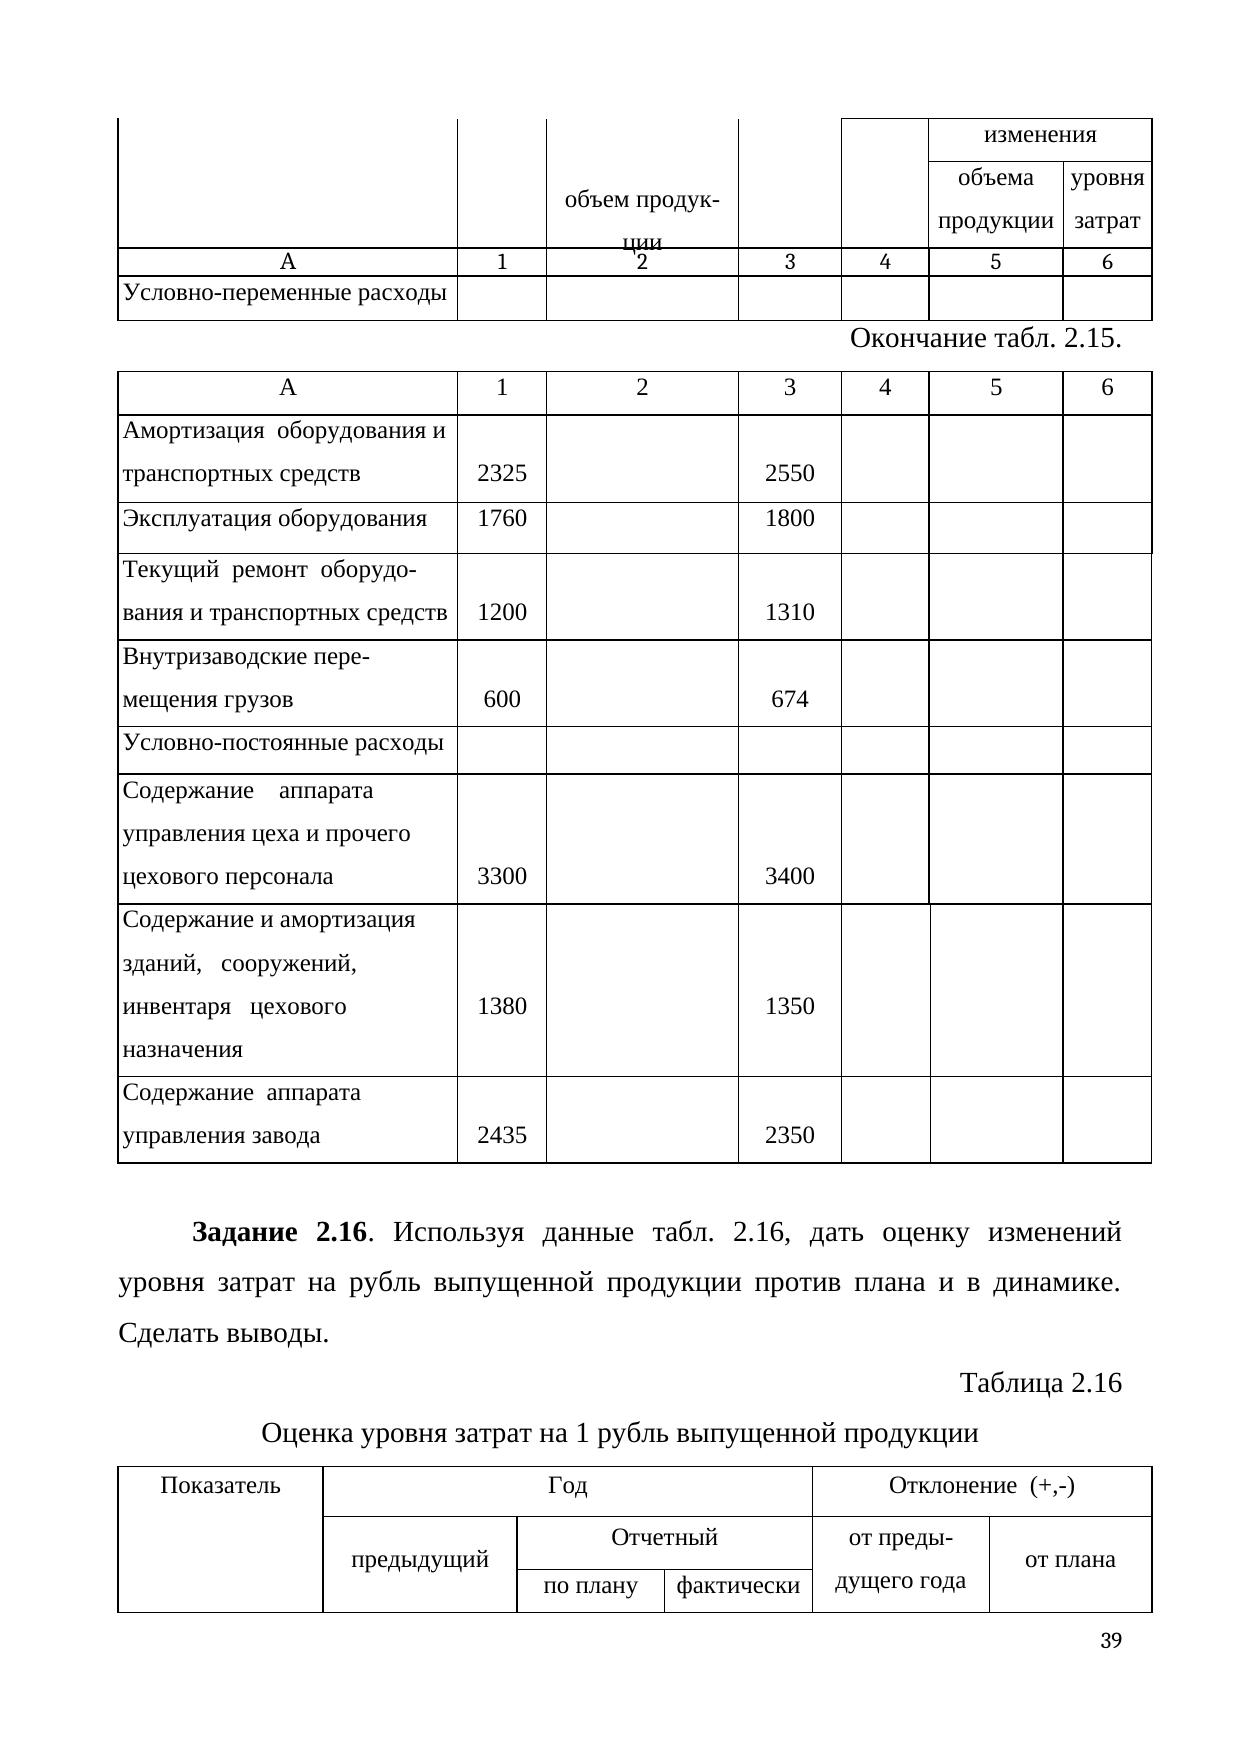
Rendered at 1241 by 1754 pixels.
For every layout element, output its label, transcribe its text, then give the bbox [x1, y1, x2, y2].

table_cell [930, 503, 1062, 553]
text Оценка уровня затрат на 1 рубль выпущенной продукции [118, 1415, 1122, 1449]
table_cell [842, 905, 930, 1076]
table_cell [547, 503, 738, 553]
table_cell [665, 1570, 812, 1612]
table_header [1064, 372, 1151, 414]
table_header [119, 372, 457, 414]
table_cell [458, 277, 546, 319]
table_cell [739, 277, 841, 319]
text Таблица 2.16 [118, 1365, 1122, 1399]
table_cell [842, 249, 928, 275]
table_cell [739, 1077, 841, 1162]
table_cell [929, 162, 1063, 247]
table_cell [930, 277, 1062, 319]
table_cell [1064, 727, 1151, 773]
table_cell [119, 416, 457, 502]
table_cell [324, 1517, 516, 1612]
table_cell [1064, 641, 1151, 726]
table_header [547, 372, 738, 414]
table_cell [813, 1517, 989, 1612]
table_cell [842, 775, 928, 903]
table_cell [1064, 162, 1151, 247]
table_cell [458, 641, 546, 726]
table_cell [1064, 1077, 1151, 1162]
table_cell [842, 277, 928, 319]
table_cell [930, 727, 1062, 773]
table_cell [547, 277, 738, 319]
text Задание 2.16. Используя данные табл. 2.16, дать оценку изменений уровня затрат на рубль выпущенной продукции против плана и в динамике. Сделать выводы. [118, 1214, 1122, 1348]
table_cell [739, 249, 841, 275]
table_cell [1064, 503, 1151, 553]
text Окончание табл. 2.15. [118, 321, 1122, 354]
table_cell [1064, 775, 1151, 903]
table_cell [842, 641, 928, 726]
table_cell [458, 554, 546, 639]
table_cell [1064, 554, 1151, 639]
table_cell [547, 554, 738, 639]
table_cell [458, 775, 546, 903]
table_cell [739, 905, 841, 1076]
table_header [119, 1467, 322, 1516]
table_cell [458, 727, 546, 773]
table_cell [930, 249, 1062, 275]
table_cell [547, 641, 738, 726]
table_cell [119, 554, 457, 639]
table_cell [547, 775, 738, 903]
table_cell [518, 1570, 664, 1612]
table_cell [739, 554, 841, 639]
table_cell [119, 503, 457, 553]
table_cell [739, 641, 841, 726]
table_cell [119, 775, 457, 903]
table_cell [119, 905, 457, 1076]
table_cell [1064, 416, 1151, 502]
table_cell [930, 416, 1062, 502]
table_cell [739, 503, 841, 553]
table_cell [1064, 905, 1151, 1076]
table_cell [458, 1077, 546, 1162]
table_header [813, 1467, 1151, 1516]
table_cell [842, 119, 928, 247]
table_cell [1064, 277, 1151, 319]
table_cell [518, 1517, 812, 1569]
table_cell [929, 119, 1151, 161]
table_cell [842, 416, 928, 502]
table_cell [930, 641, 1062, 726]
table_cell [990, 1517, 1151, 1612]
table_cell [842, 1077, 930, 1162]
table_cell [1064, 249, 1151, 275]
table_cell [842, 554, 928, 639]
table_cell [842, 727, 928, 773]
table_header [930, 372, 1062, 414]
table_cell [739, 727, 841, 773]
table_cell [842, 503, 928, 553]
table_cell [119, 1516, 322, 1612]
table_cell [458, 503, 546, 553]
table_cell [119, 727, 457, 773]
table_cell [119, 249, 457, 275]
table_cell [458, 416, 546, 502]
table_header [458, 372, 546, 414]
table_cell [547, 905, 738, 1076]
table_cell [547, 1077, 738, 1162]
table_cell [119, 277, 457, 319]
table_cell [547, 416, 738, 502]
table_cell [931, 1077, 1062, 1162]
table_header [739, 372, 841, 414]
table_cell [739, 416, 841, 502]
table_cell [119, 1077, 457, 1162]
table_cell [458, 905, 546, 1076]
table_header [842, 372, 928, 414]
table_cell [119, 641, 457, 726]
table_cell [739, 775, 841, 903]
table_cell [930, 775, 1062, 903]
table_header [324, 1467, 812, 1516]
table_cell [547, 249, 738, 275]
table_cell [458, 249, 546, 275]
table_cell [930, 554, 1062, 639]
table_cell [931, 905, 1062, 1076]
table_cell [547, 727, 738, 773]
